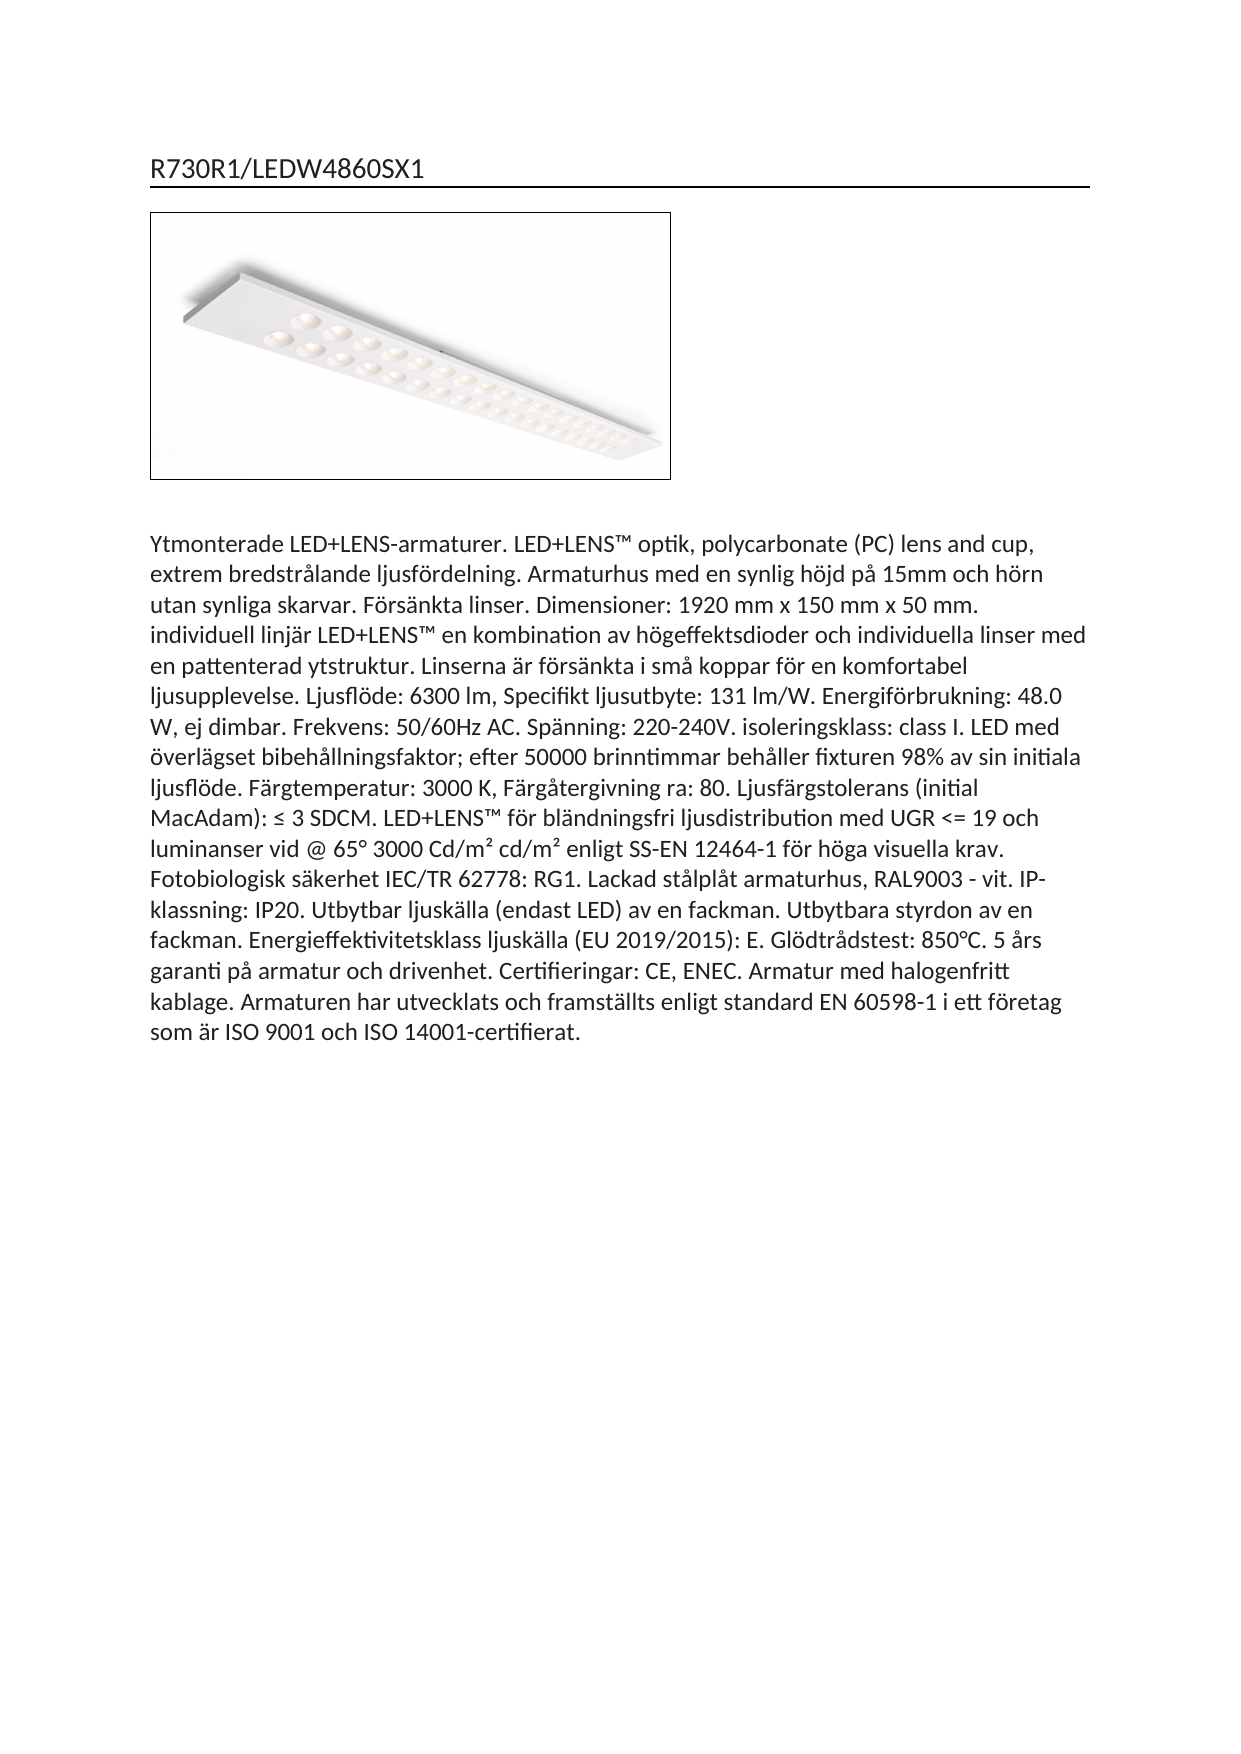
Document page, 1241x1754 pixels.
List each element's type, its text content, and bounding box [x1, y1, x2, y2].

text R730R1/LEDW4860SX1 [150, 150, 1090, 186]
picture [151, 213, 670, 479]
text Ytmonterade LED+LENS-armaturer. LED+LENS™ optik, polycarbonate (PC) lens and cup, extrem bredstrålande ljusfördelning. Armaturhus med en synlig höjd på 15mm och hörn utan synliga skarvar. Försänkta linser. Dimensioner: 1920 mm x 150 mm x 50 mm. individuell linjär LED+LENS™ en kombination av högeffektsdioder och individuella linser med en pattenterad ytstruktur. Linserna är försänkta i små koppar för en komfortabel ljusupplevelse. Ljusflöde: 6300 lm, Specifikt ljusutbyte: 131 lm/W. Energiförbrukning: 48.0 W, ej dimbar. Frekvens: 50/60Hz AC. Spänning: 220-240V. isoleringsklass: class I. LED med överlägset bibehållningsfaktor; efter 50000 brinntimmar behåller fixturen 98% av sin initiala ljusflöde. Färgtemperatur: 3000 K, Färgåtergivning ra: 80. Ljusfärgstolerans (initial MacAdam): ≤ 3 SDCM. LED+LENS™ för bländningsfri ljusdistribution med UGR <= 19 och luminanser vid @ 65° 3000 Cd/m² cd/m² enligt SS-EN 12464-1 för höga visuella krav. Fotobiologisk säkerhet IEC/TR 62778: RG1. Lackad stålplåt armaturhus, RAL9003 - vit. IP-klassning: IP20. Utbytbar ljuskälla (endast LED) av en fackman. Utbytbara styrdon av en fackman. Energieffektivitetsklass ljuskälla (EU 2019/2015): E. Glödtrådstest: 850°C. 5 års garanti på armatur och drivenhet. Certifieringar: CE, ENEC. Armatur med halogenfritt kablage. Armaturen har utvecklats och framställts enligt standard EN 60598-1 i ett företag som är ISO 9001 och ISO 14001-certifierat. [150, 528, 1090, 1047]
